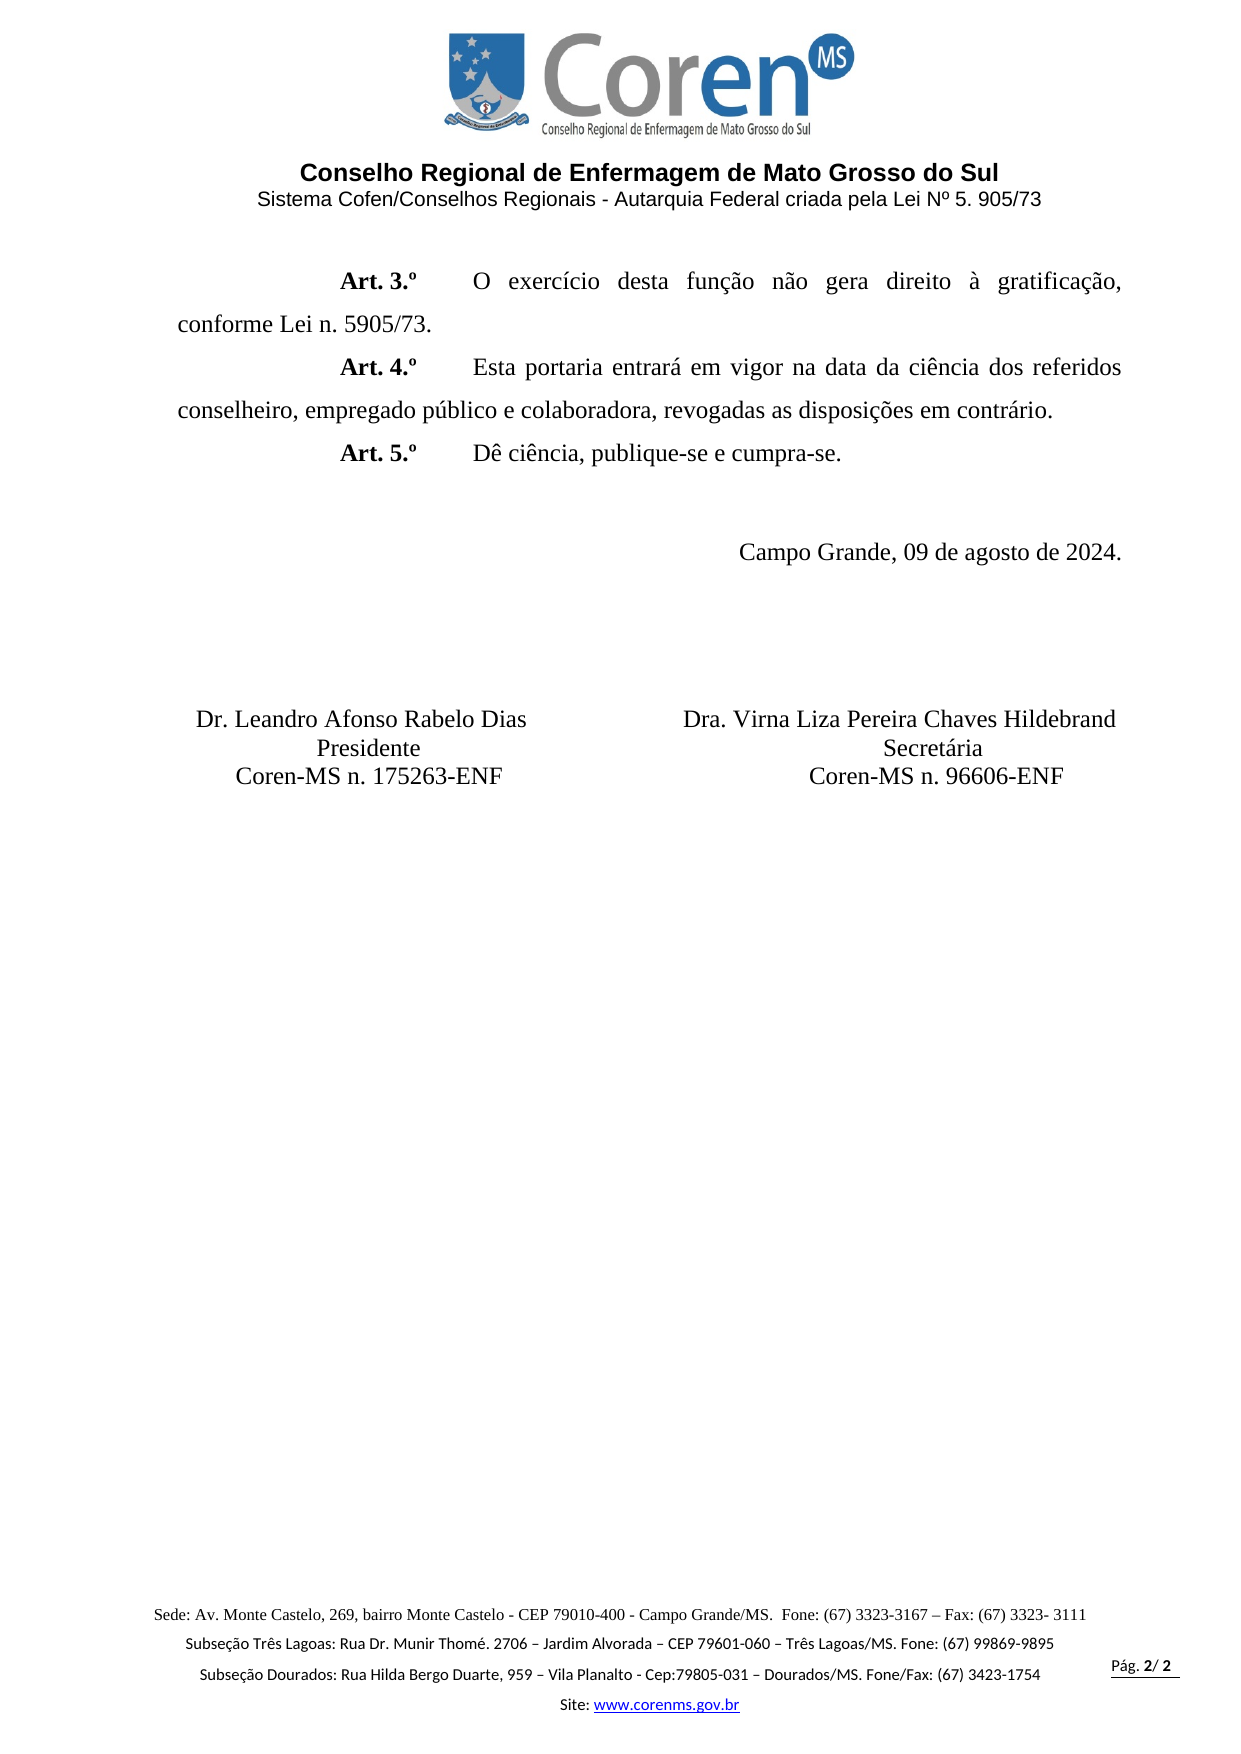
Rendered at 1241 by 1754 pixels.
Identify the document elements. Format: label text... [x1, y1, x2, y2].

text Coren-MS n. 175263-ENF Coren-MS n. 96606-ENF [177, 761, 1122, 790]
list O exercício desta função não gera direito à gratificação, conforme Lei n. 5905/73. [177, 266, 1122, 338]
list Esta portaria entrará em vigor na data da ciência dos referidos conselheiro, empregado público e colaboradora, revogadas as disposições em contrário. [177, 352, 1122, 424]
picture [442, 29, 857, 142]
list Campo Grande, 09 de agosto de 2024. [340, 537, 1122, 566]
text Dr. Leandro Afonso Rabelo Dias Dra. Virna Liza Pereira Chaves Hildebrand [177, 704, 1122, 733]
text Presidente Secretária [177, 733, 1122, 761]
list Dê ciência, publique-se e cumpra-se. [177, 438, 1122, 467]
